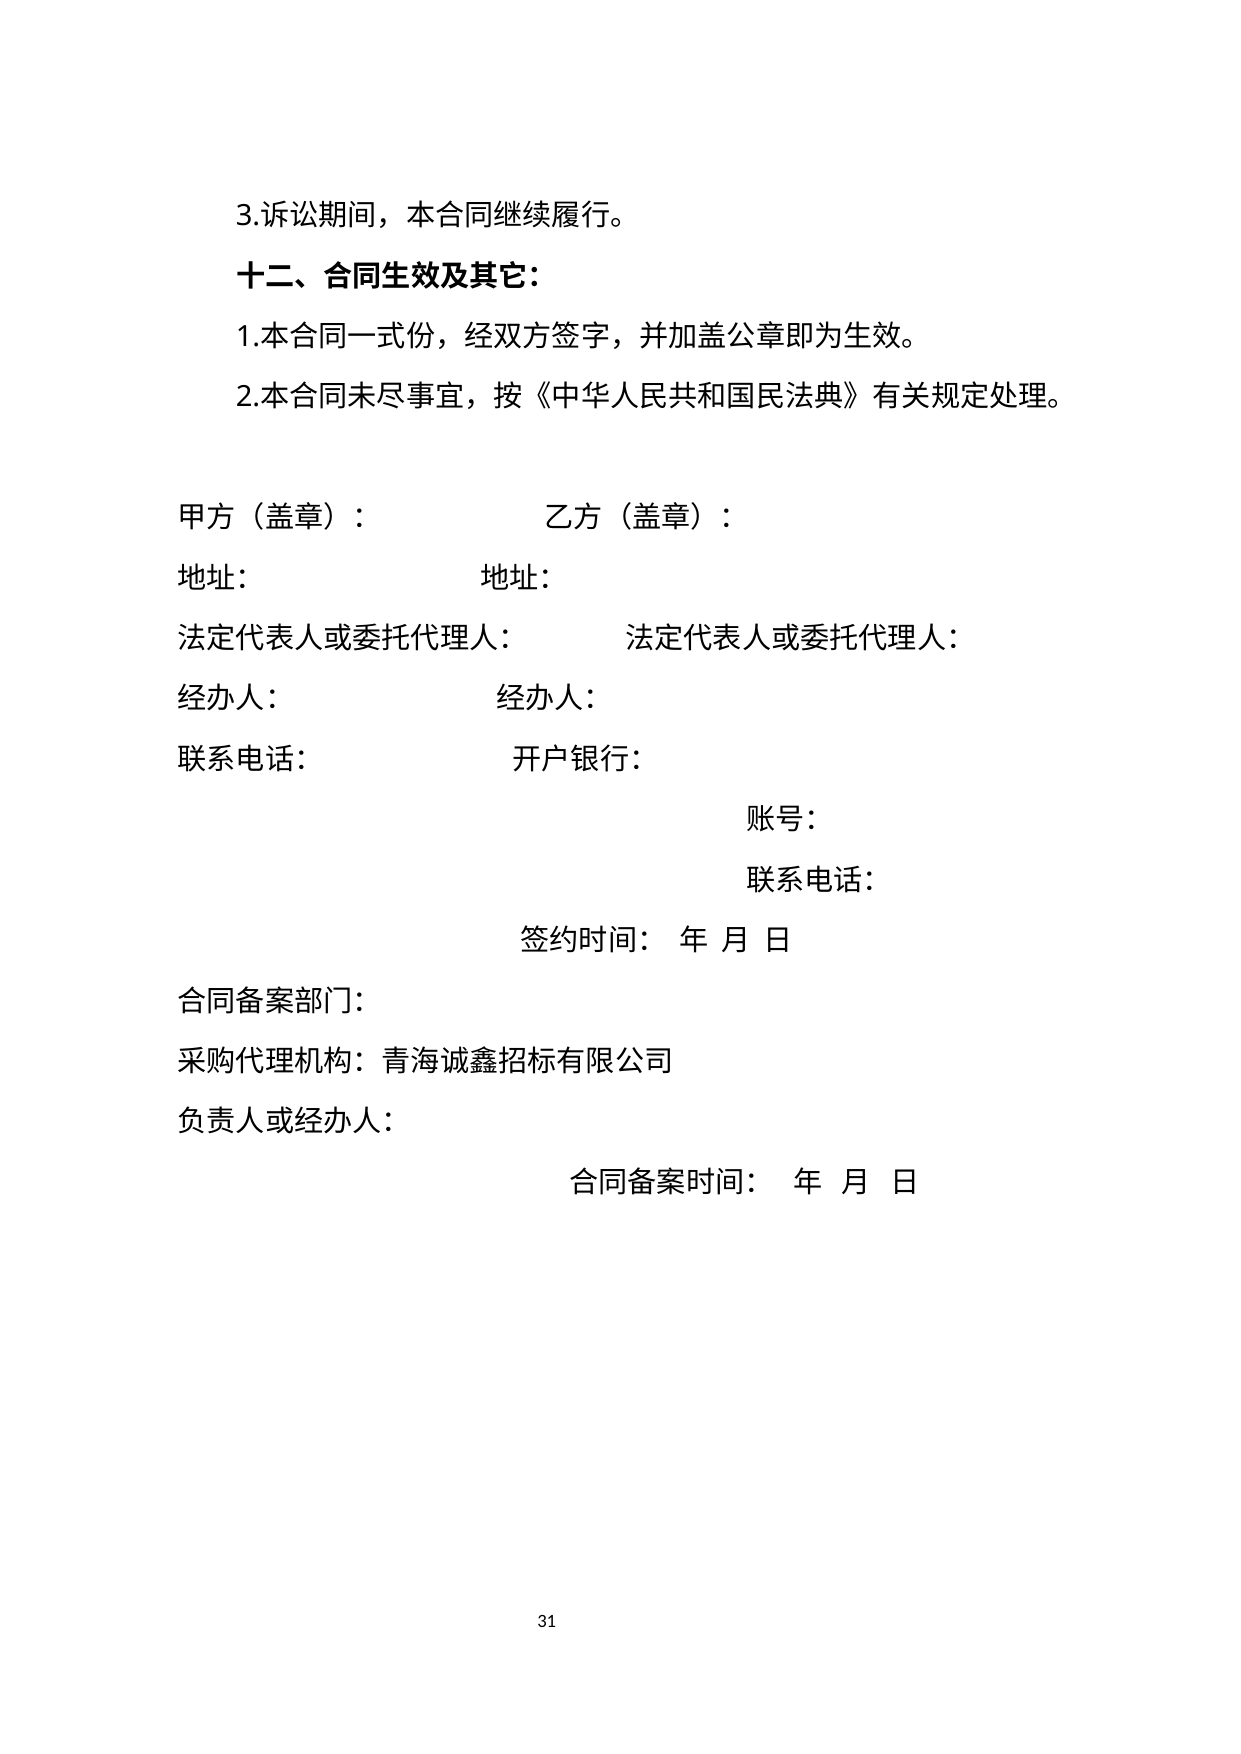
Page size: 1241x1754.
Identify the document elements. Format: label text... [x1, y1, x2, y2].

text 采购代理机构：青海诚鑫招标有限公司 [177, 1023, 1122, 1083]
text 合同备案时间： 年 月 日 [177, 1144, 1122, 1204]
text 2.本合同未尽事宜，按《中华人民共和国民法典》有关规定处理。 [177, 358, 1122, 419]
text 1.本合同一式份，经双方签字，并加盖公章即为生效。 [177, 298, 1122, 358]
text 联系电话： 开户银行： [177, 721, 1122, 781]
text 地址： 地址： [177, 540, 1122, 600]
text 负责人或经办人： [177, 1083, 1122, 1144]
text 经办人： 经办人： [177, 661, 1122, 721]
text 法定代表人或委托代理人： 法定代表人或委托代理人： [177, 600, 1122, 661]
text 联系电话： [177, 842, 1122, 902]
text 甲方（盖章）： 乙方（盖章）： [177, 479, 1122, 540]
text 合同备案部门： [177, 963, 1122, 1023]
text 3.诉讼期间，本合同继续履行。 [177, 177, 1122, 238]
text 签约时间： 年 月 日 [177, 902, 1122, 963]
text 账号： [177, 781, 1122, 842]
text 十二、合同生效及其它： [177, 238, 1122, 298]
